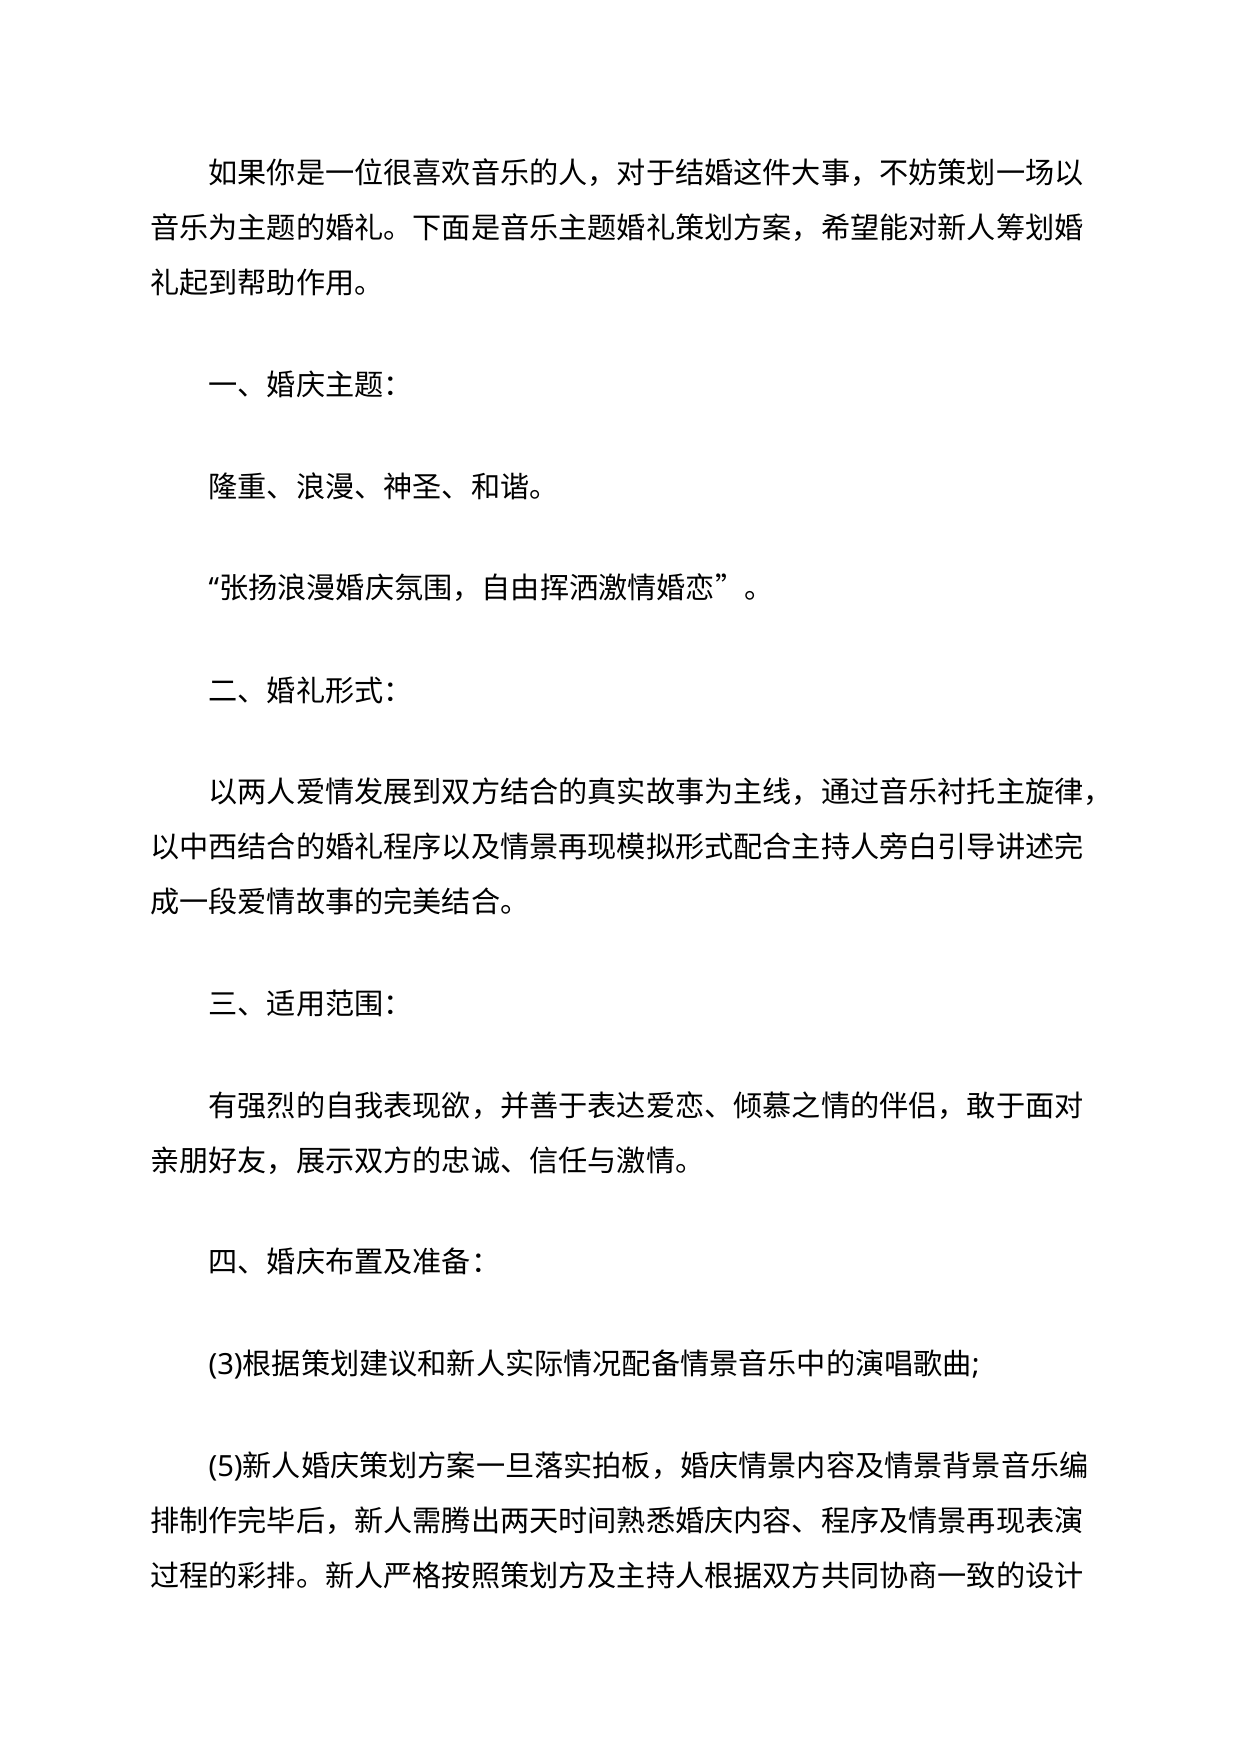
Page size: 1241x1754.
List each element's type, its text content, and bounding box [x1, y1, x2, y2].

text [150, 1443, 1090, 1595]
text 以两人爱情发展到双方结合的真实故事为主线，通过音乐衬托主旋律，以中西结合的婚礼程序以及情景再现模拟形式配合主持人旁白引导讲述完成一段爱情故事的完美结合。 [150, 769, 1090, 921]
text 一、婚庆主题： [150, 362, 1090, 404]
text 三、适用范围： [150, 980, 1090, 1023]
text (3)根据策划建议和新人实际情况配备情景音乐中的演唱歌曲; [150, 1341, 1090, 1383]
text 隆重、浪漫、神圣、和谐。 [150, 463, 1090, 506]
text 四、婚庆布置及准备： [150, 1239, 1090, 1281]
text 如果你是一位很喜欢音乐的人，对于结婚这件大事，不妨策划一场以音乐为主题的婚礼。下面是音乐主题婚礼策划方案，希望能对新人筹划婚礼起到帮助作用。 [150, 150, 1090, 302]
text “张扬浪漫婚庆氛围，自由挥洒激情婚恋”。 [150, 565, 1090, 607]
text 有强烈的自我表现欲，并善于表达爱恋、倾慕之情的伴侣，敢于面对亲朋好友，展示双方的忠诚、信任与激情。 [150, 1082, 1090, 1179]
text 二、婚礼形式： [150, 667, 1090, 709]
